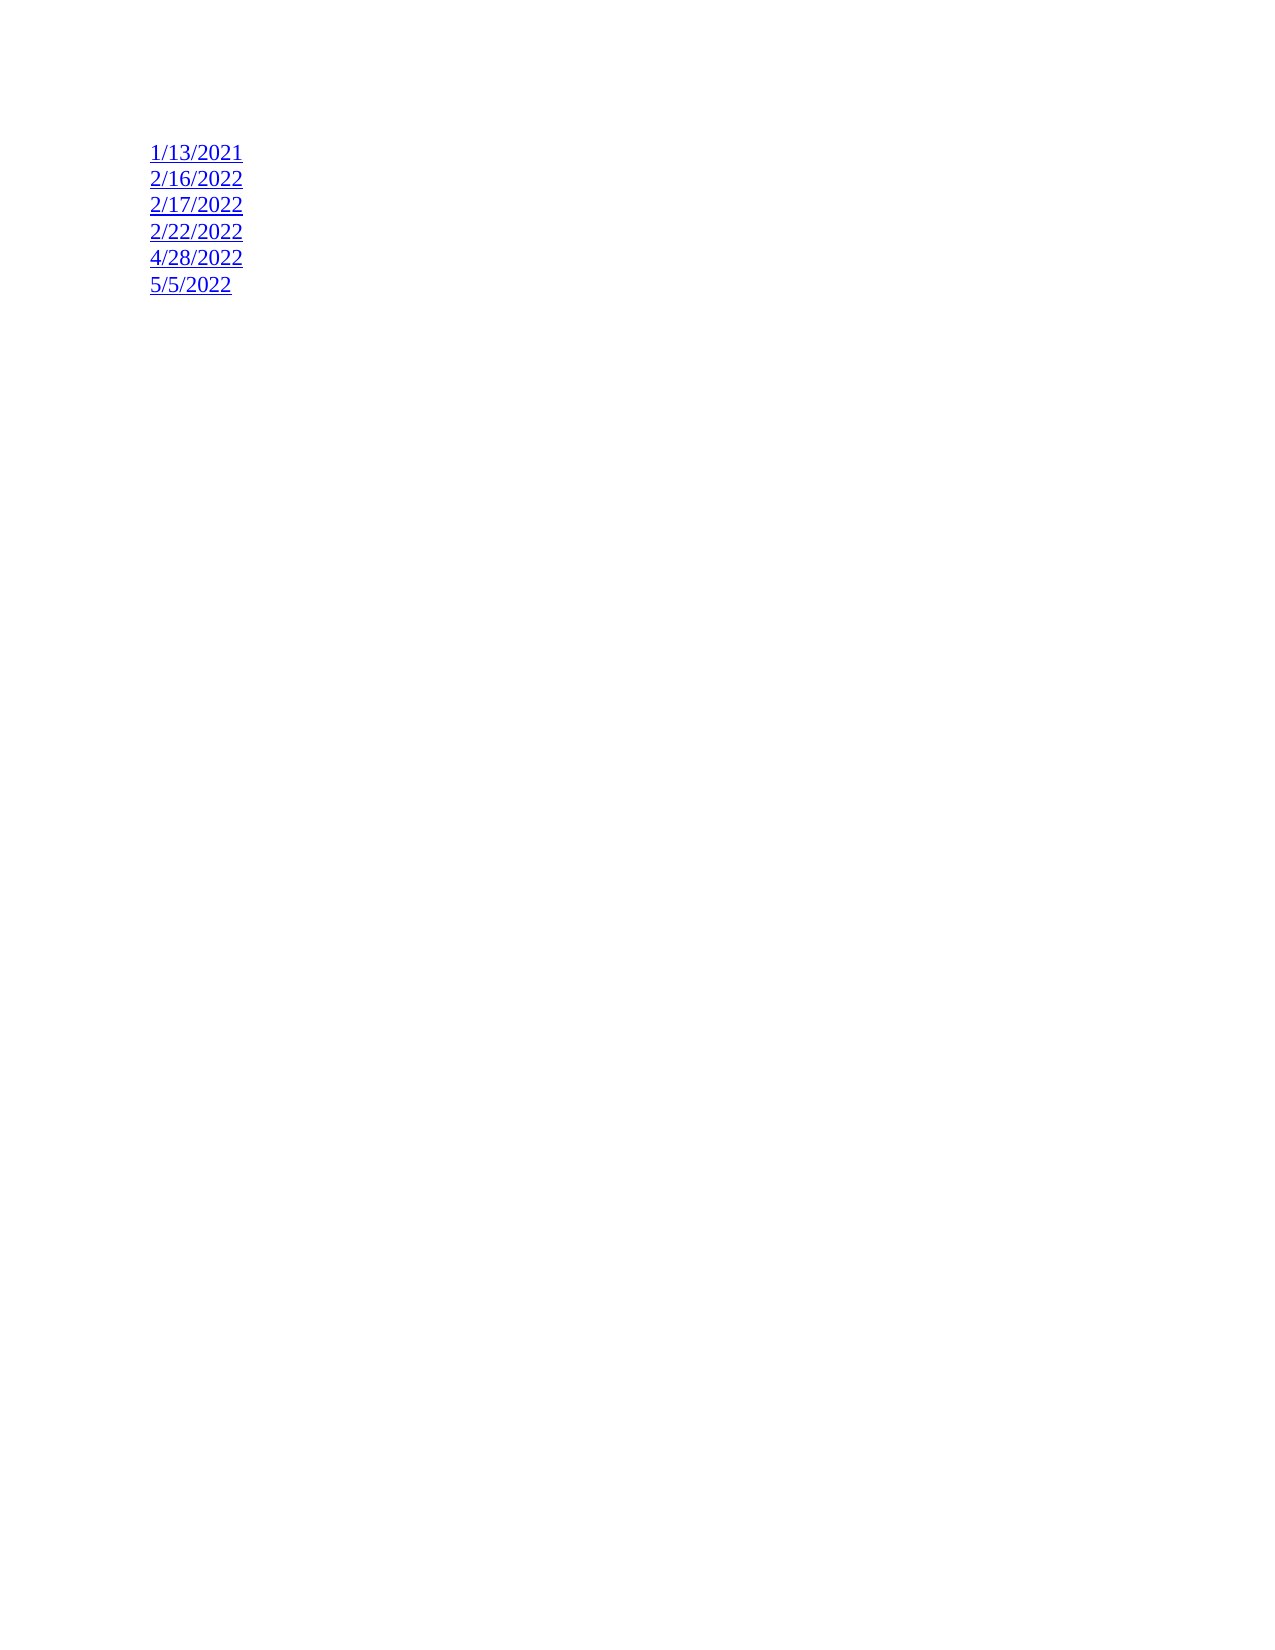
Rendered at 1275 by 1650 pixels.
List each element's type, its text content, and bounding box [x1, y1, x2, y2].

text 4/28/2022 [150, 244, 1125, 271]
text 1/13/2021 [150, 139, 1125, 165]
text 5/5/2022 [150, 271, 1125, 297]
text 2/16/2022 [150, 165, 1125, 192]
text 2/22/2022 [150, 218, 1125, 244]
text 2/17/2022 [150, 192, 1125, 218]
